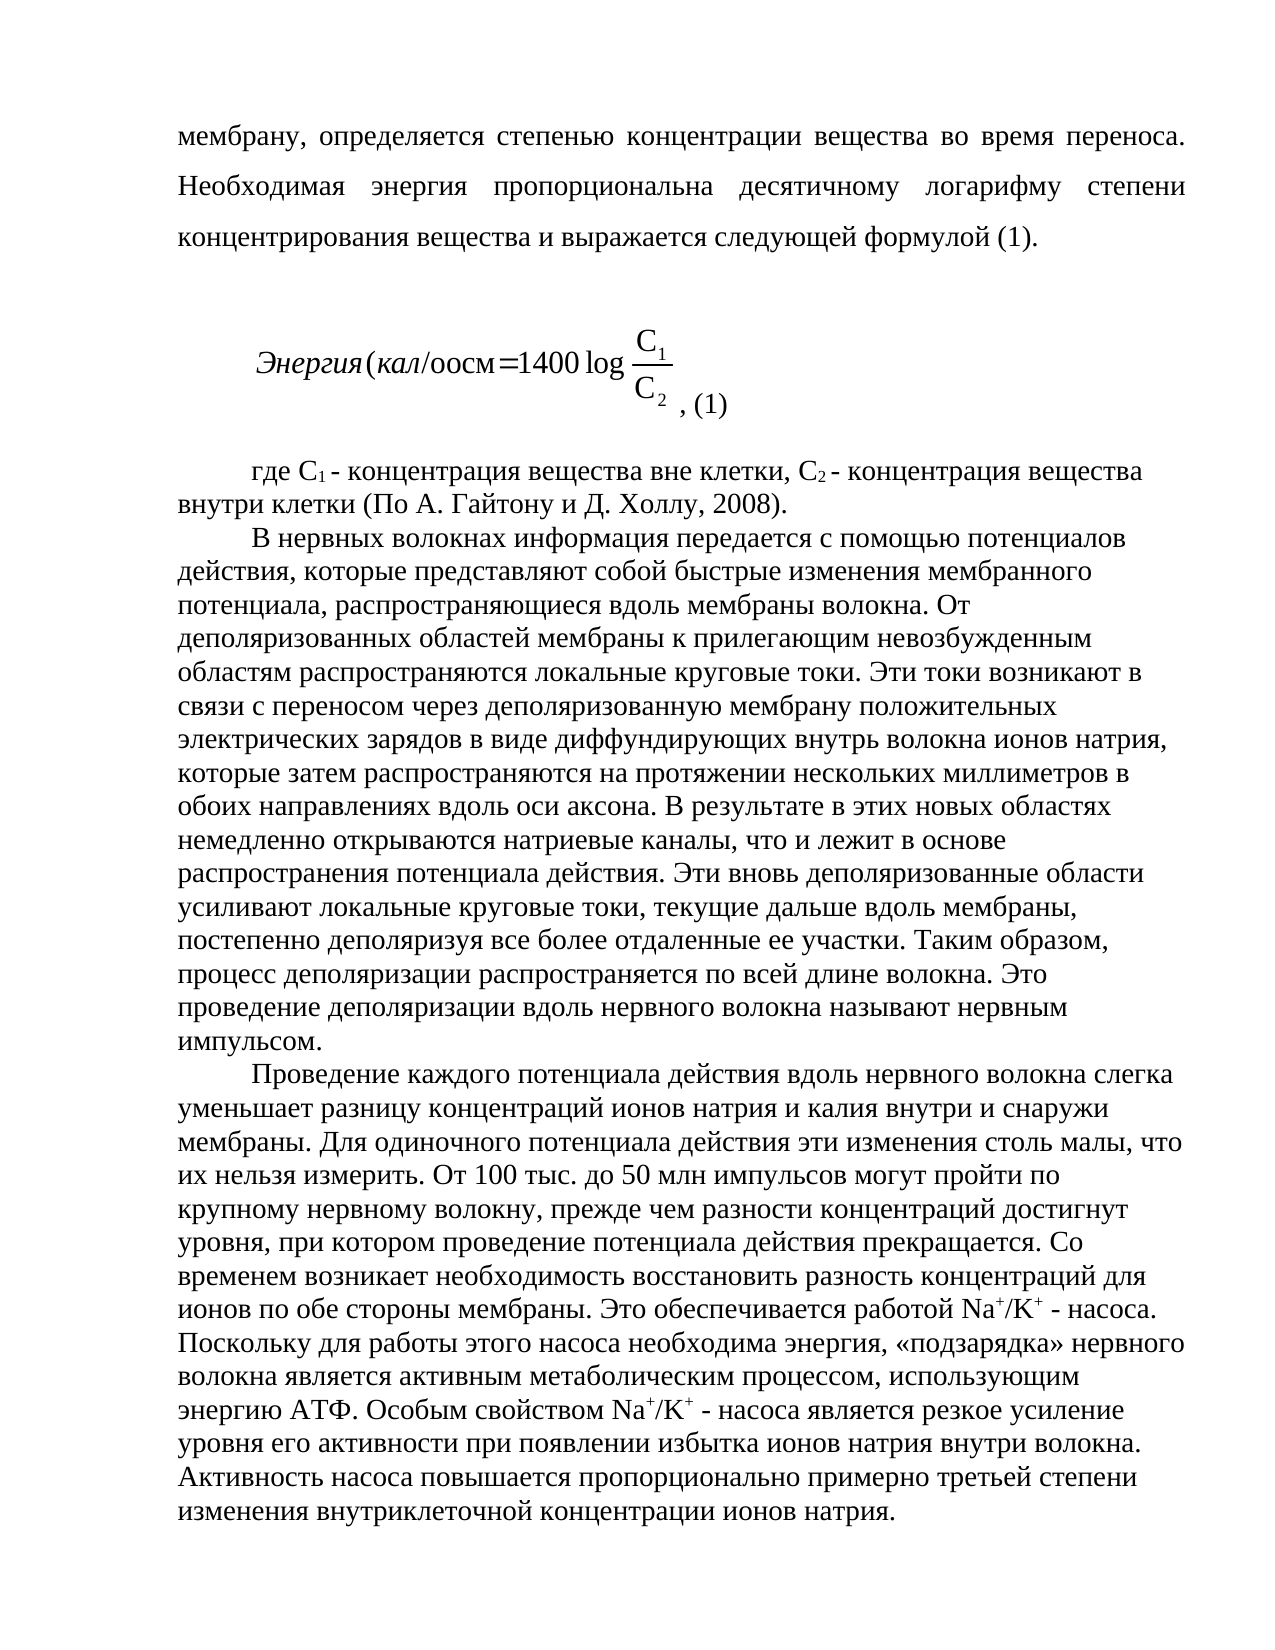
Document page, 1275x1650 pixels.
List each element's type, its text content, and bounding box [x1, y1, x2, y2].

text где С1 - концентрация вещества вне клетки, С2 - концентрация вещества внутри клетки (По А. Гайтону и Д. Холлу, 2008). [177, 453, 1186, 520]
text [177, 118, 1186, 252]
text Проведение каждого потенциала действия вдоль нервного волокна слегка уменьшает разницу концентраций ионов натрия и калия внутри и снаружи мембраны. Для одиночного потенциала действия эти изменения столь малы, что их нельзя измерить. От 100 тыс. до 50 млн импульсов могут пройти по крупному нервному волокну, прежде чем разности концентраций достигнут уровня, при котором проведение потенциала действия прекращается. Со временем возникает необходимость восстановить разность концентраций для ионов по обе стороны мембраны. Это обеспечивается работой Na+/K+ - насоса. Поскольку для работы этого насоса необходима энергия, «подзарядка» нервного волокна является активным метаболическим процессом, использующим энергию АТФ. Особым свойством Na+/K+ - насоса является резкое усиление уровня его активности при появлении избытка ионов натрия внутри волокна. Активность насоса повышается пропорционально примерно третьей степени изменения внутриклеточной концентрации ионов натрия. [177, 1057, 1186, 1526]
text , (1) [177, 319, 1186, 419]
text В нервных волокнах информация передается с помощью потенциалов действия, которые представляют собой быстрые изменения мембранного потенциала, распространяющиеся вдоль мембраны волокна. От деполяризованных областей мембраны к прилегающим невозбужденным областям распространяются локальные круговые токи. Эти токи возникают в связи с переносом через деполяризованную мембрану положительных электрических зарядов в виде диффундирующих внутрь волокна ионов натрия, которые затем распространяются на протяжении нескольких миллиметров в обоих направлениях вдоль оси аксона. В результате в этих новых областях немедленно открываются натриевые каналы, что и лежит в основе распространения потенциала действия. Эти вновь деполяризованные области усиливают локальные круговые токи, текущие дальше вдоль мембраны, постепенно деполяризуя все более отдаленные ее участки. Таким образом, процесс деполяризации распространяется по всей длине волокна. Это проведение деполяризации вдоль нервного волокна называют нервным импульсом. [177, 520, 1186, 1057]
